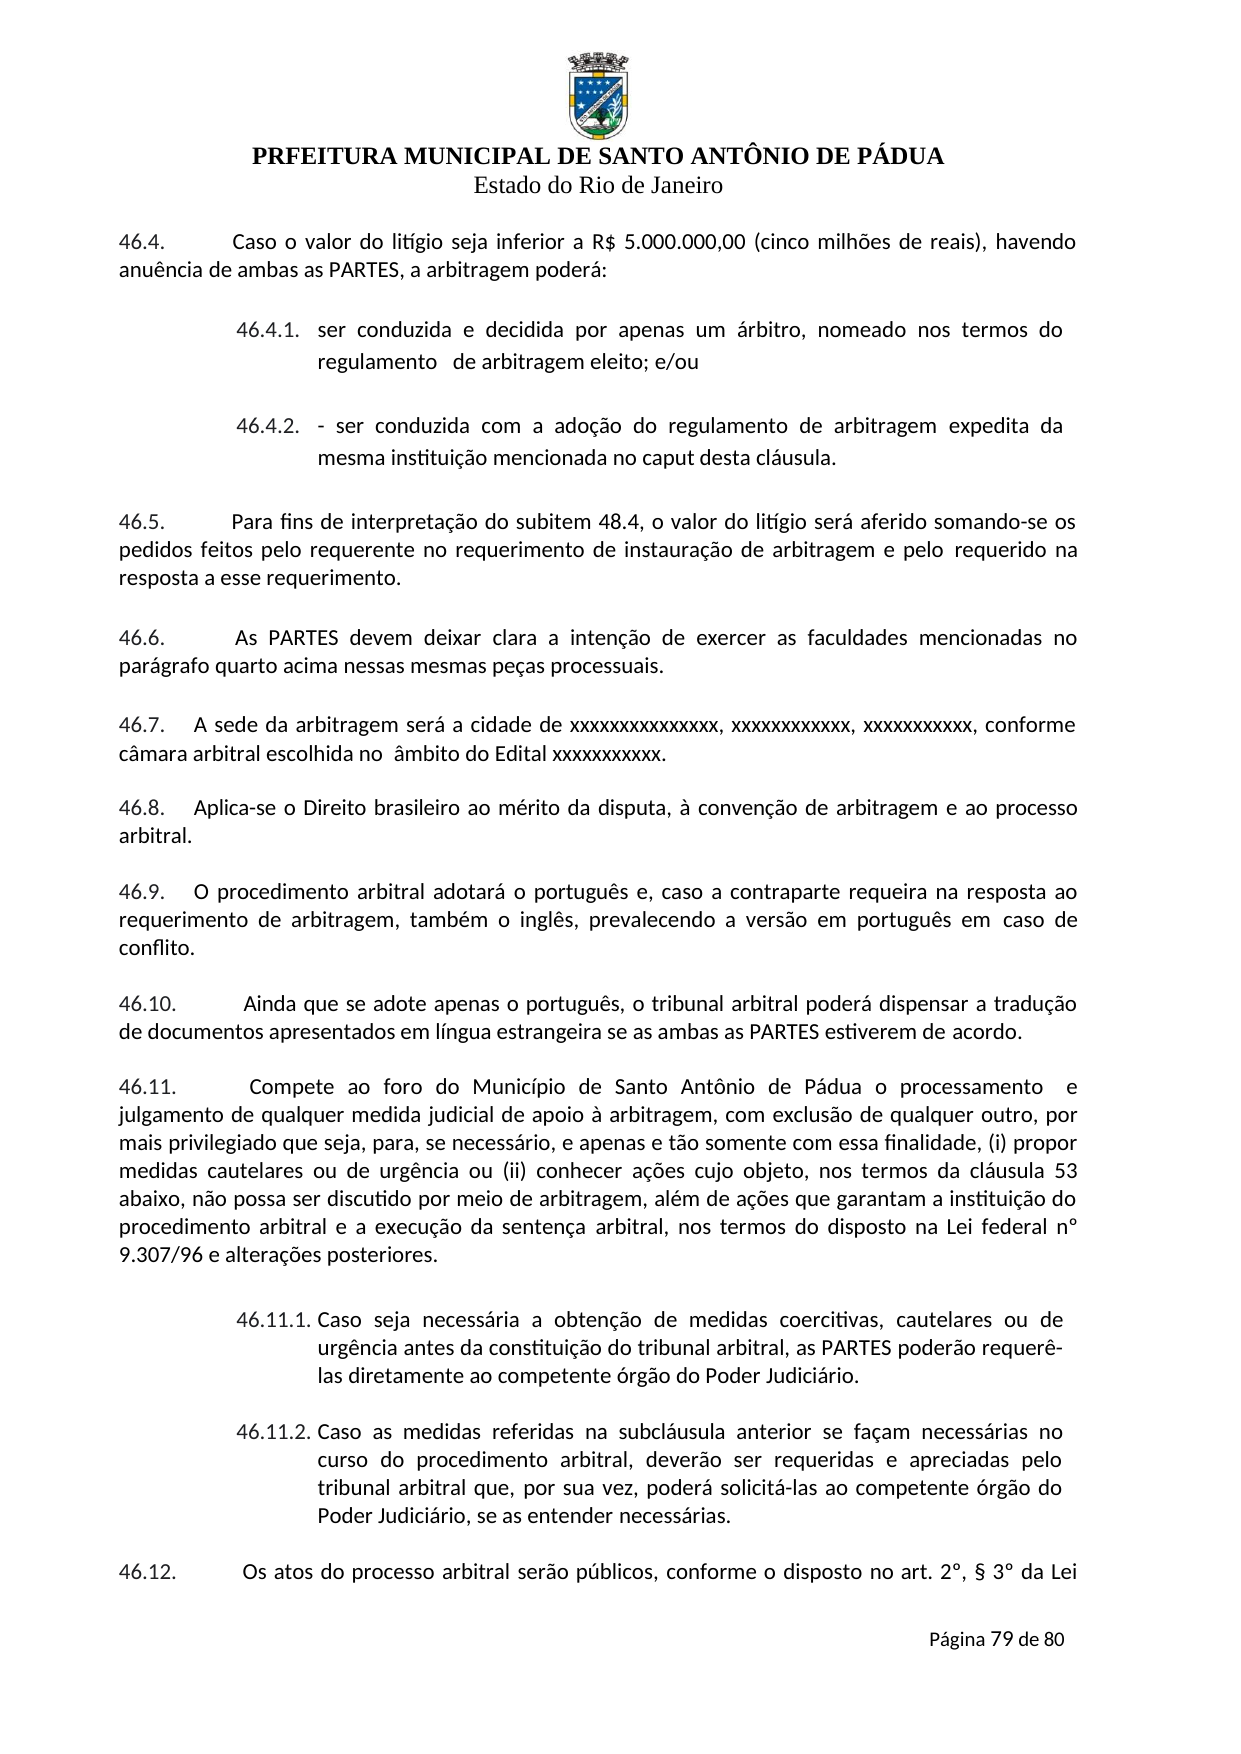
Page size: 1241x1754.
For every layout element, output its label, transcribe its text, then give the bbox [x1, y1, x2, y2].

list ser conduzida e decidida por apenas um árbitro, nomeado nos termos do regulamento de arbitragem eleito; e/ou [236, 315, 1063, 375]
list Caso seja necessária a obtenção de medidas coercitivas, cautelares ou de urgência antes da constituição do tribunal arbitral, as PARTES poderão requerê-las diretamente ao competente órgão do Poder Judiciário. [236, 1305, 1064, 1389]
list A sede da arbitragem será a cidade de xxxxxxxxxxxxxxx, xxxxxxxxxxxx, xxxxxxxxxxx, conforme câmara arbitral escolhida no âmbito do Edital xxxxxxxxxxx. [119, 711, 1078, 767]
picture [564, 50, 632, 142]
list As PARTES devem deixar clara a intenção de exercer as faculdades mencionadas no parágrafo quarto acima nessas mesmas peças processuais. [119, 623, 1078, 679]
list Aplica-se o Direito brasileiro ao mérito da disputa, à convenção de arbitragem e ao processo arbitral. [119, 793, 1078, 849]
list Para fins de interpretação do subitem 48.4, o valor do litígio será aferido somando-se os pedidos feitos pelo requerente no requerimento de instauração de arbitragem e pelo requerido na resposta a esse requerimento. [119, 507, 1078, 591]
list Compete ao foro do Município de Santo Antônio de Pádua o processamento e julgamento de qualquer medida judicial de apoio à arbitragem, com exclusão de qualquer outro, por mais privilegiado que seja, para, se necessário, e apenas e tão somente com essa finalidade, (i) propor medidas cautelares ou de urgência ou (ii) conhecer ações cujo objeto, nos termos da cláusula 53 abaixo, não possa ser discutido por meio de arbitragem, além de ações que garantam a instituição do procedimento arbitral e a execução da sentença arbitral, nos termos do disposto na Lei federal nº 9.307/96 e alterações posteriores. [119, 1072, 1078, 1268]
list - ser conduzida com a adoção do regulamento de arbitragem expedita da mesma instituição mencionada no caput desta cláusula. [236, 411, 1063, 471]
list Caso o valor do litígio seja inferior a R$ 5.000.000,00 (cinco milhões de reais), havendo anuência de ambas as PARTES, a arbitragem poderá: [119, 227, 1078, 283]
list Os atos do processo arbitral serão públicos, conforme o disposto no art. 2º, § 3º da Lei Federal nº 9.307/1996. [119, 1557, 1078, 1585]
list O procedimento arbitral adotará o português e, caso a contraparte requeira na resposta ao requerimento de arbitragem, também o inglês, prevalecendo a versão em português em caso de conflito. [119, 877, 1078, 961]
list Ainda que se adote apenas o português, o tribunal arbitral poderá dispensar a tradução de documentos apresentados em língua estrangeira se as ambas as PARTES estiverem de acordo. [119, 989, 1078, 1046]
list Caso as medidas referidas na subcláusula anterior se façam necessárias no curso do procedimento arbitral, deverão ser requeridas e apreciadas pelo tribunal arbitral que, por sua vez, poderá solicitá-las ao competente órgão do Poder Judiciário, se as entender necessárias. [236, 1417, 1063, 1529]
